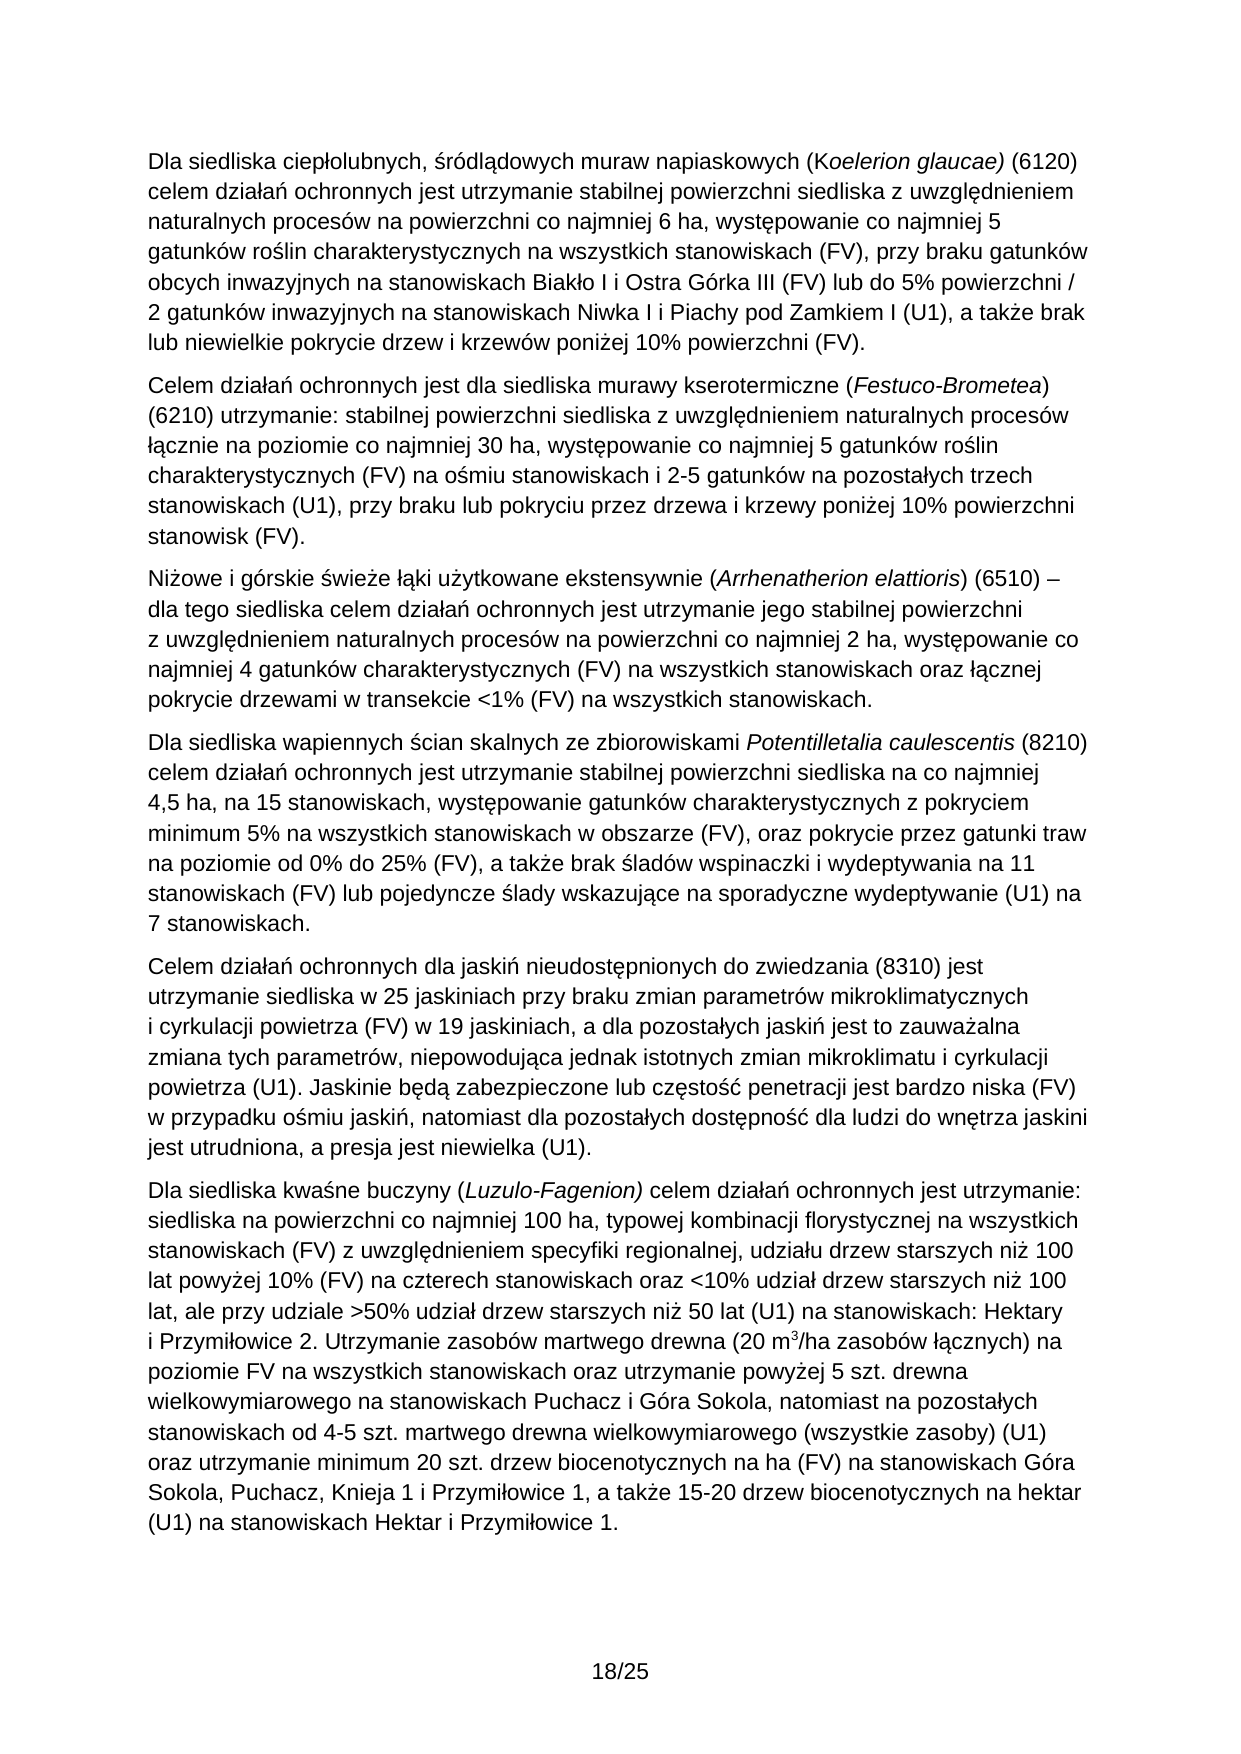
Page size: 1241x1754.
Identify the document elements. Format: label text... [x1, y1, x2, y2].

text Dla siedliska kwaśne buczyny (Luzulo-Fagenion) celem działań ochronnych jest utrzymanie: siedliska na powierzchni co najmniej 100 ha, typowej kombinacji florystycznej na wszystkich stanowiskach (FV) z uwzględnieniem specyfiki regionalnej, udziału drzew starszych niż 100 lat powyżej 10% (FV) na czterech stanowiskach oraz <10% udział drzew starszych niż 100 lat, ale przy udziale >50% udział drzew starszych niż 50 lat (U1) na stanowiskach: Hektary i Przymiłowice 2. Utrzymanie zasobów martwego drewna (20 m3/ha zasobów łącznych) na poziomie FV na wszystkich stanowiskach oraz utrzymanie powyżej 5 szt. drewna wielkowymiarowego na stanowiskach Puchacz i Góra Sokola, natomiast na pozostałych stanowiskach od 4-5 szt. martwego drewna wielkowymiarowego (wszystkie zasoby) (U1) oraz utrzymanie minimum 20 szt. drzew biocenotycznych na ha (FV) na stanowiskach Góra Sokola, Puchacz, Knieja 1 i Przymiłowice 1, a także 15-20 drzew biocenotycznych na hektar (U1) na stanowiskach Hektar i Przymiłowice 1. [148, 1177, 1093, 1535]
text Niżowe i górskie świeże łąki użytkowane ekstensywnie (Arrhenatherion elattioris) (6510) – dla tego siedliska celem działań ochronnych jest utrzymanie jego stabilnej powierzchni z uwzględnieniem naturalnych procesów na powierzchni co najmniej 2 ha, występowanie co najmniej 4 gatunków charakterystycznych (FV) na wszystkich stanowiskach oraz łącznej pokrycie drzewami w transekcie <1% (FV) na wszystkich stanowiskach. [148, 565, 1093, 712]
text Dla siedliska wapiennych ścian skalnych ze zbiorowiskami Potentilletalia caulescentis (8210) celem działań ochronnych jest utrzymanie stabilnej powierzchni siedliska na co najmniej 4,5 ha, na 15 stanowiskach, występowanie gatunków charakterystycznych z pokryciem minimum 5% na wszystkich stanowiskach w obszarze (FV), oraz pokrycie przez gatunki traw na poziomie od 0% do 25% (FV), a także brak śladów wspinaczki i wydeptywania na 11 stanowiskach (FV) lub pojedyncze ślady wskazujące na sporadyczne wydeptywanie (U1) na 7 stanowiskach. [148, 729, 1093, 936]
text Dla siedliska ciepłolubnych, śródlądowych muraw napiaskowych (Koelerion glaucae) (6120) celem działań ochronnych jest utrzymanie stabilnej powierzchni siedliska z uwzględnieniem naturalnych procesów na powierzchni co najmniej 6 ha, występowanie co najmniej 5 gatunków roślin charakterystycznych na wszystkich stanowiskach (FV), przy braku gatunków obcych inwazyjnych na stanowiskach Biakło I i Ostra Górka III (FV) lub do 5% powierzchni / 2 gatunków inwazyjnych na stanowiskach Niwka I i Piachy pod Zamkiem I (U1), a także brak lub niewielkie pokrycie drzew i krzewów poniżej 10% powierzchni (FV). [148, 148, 1093, 355]
text Celem działań ochronnych dla jaskiń nieudostępnionych do zwiedzania (8310) jest utrzymanie siedliska w 25 jaskiniach przy braku zmian parametrów mikroklimatycznych i cyrkulacji powietrza (FV) w 19 jaskiniach, a dla pozostałych jaskiń jest to zauważalna zmiana tych parametrów, niepowodująca jednak istotnych zmian mikroklimatu i cyrkulacji powietrza (U1). Jaskinie będą zabezpieczone lub częstość penetracji jest bardzo niska (FV) w przypadku ośmiu jaskiń, natomiast dla pozostałych dostępność dla ludzi do wnętrza jaskini jest utrudniona, a presja jest niewielka (U1). [148, 953, 1093, 1160]
text Celem działań ochronnych jest dla siedliska murawy kserotermiczne (Festuco-Brometea) (6210) utrzymanie: stabilnej powierzchni siedliska z uwzględnieniem naturalnych procesów łącznie na poziomie co najmniej 30 ha, występowanie co najmniej 5 gatunków roślin charakterystycznych (FV) na ośmiu stanowiskach i 2-5 gatunków na pozostałych trzech stanowiskach (U1), przy braku lub pokryciu przez drzewa i krzewy poniżej 10% powierzchni stanowisk (FV). [148, 372, 1093, 549]
